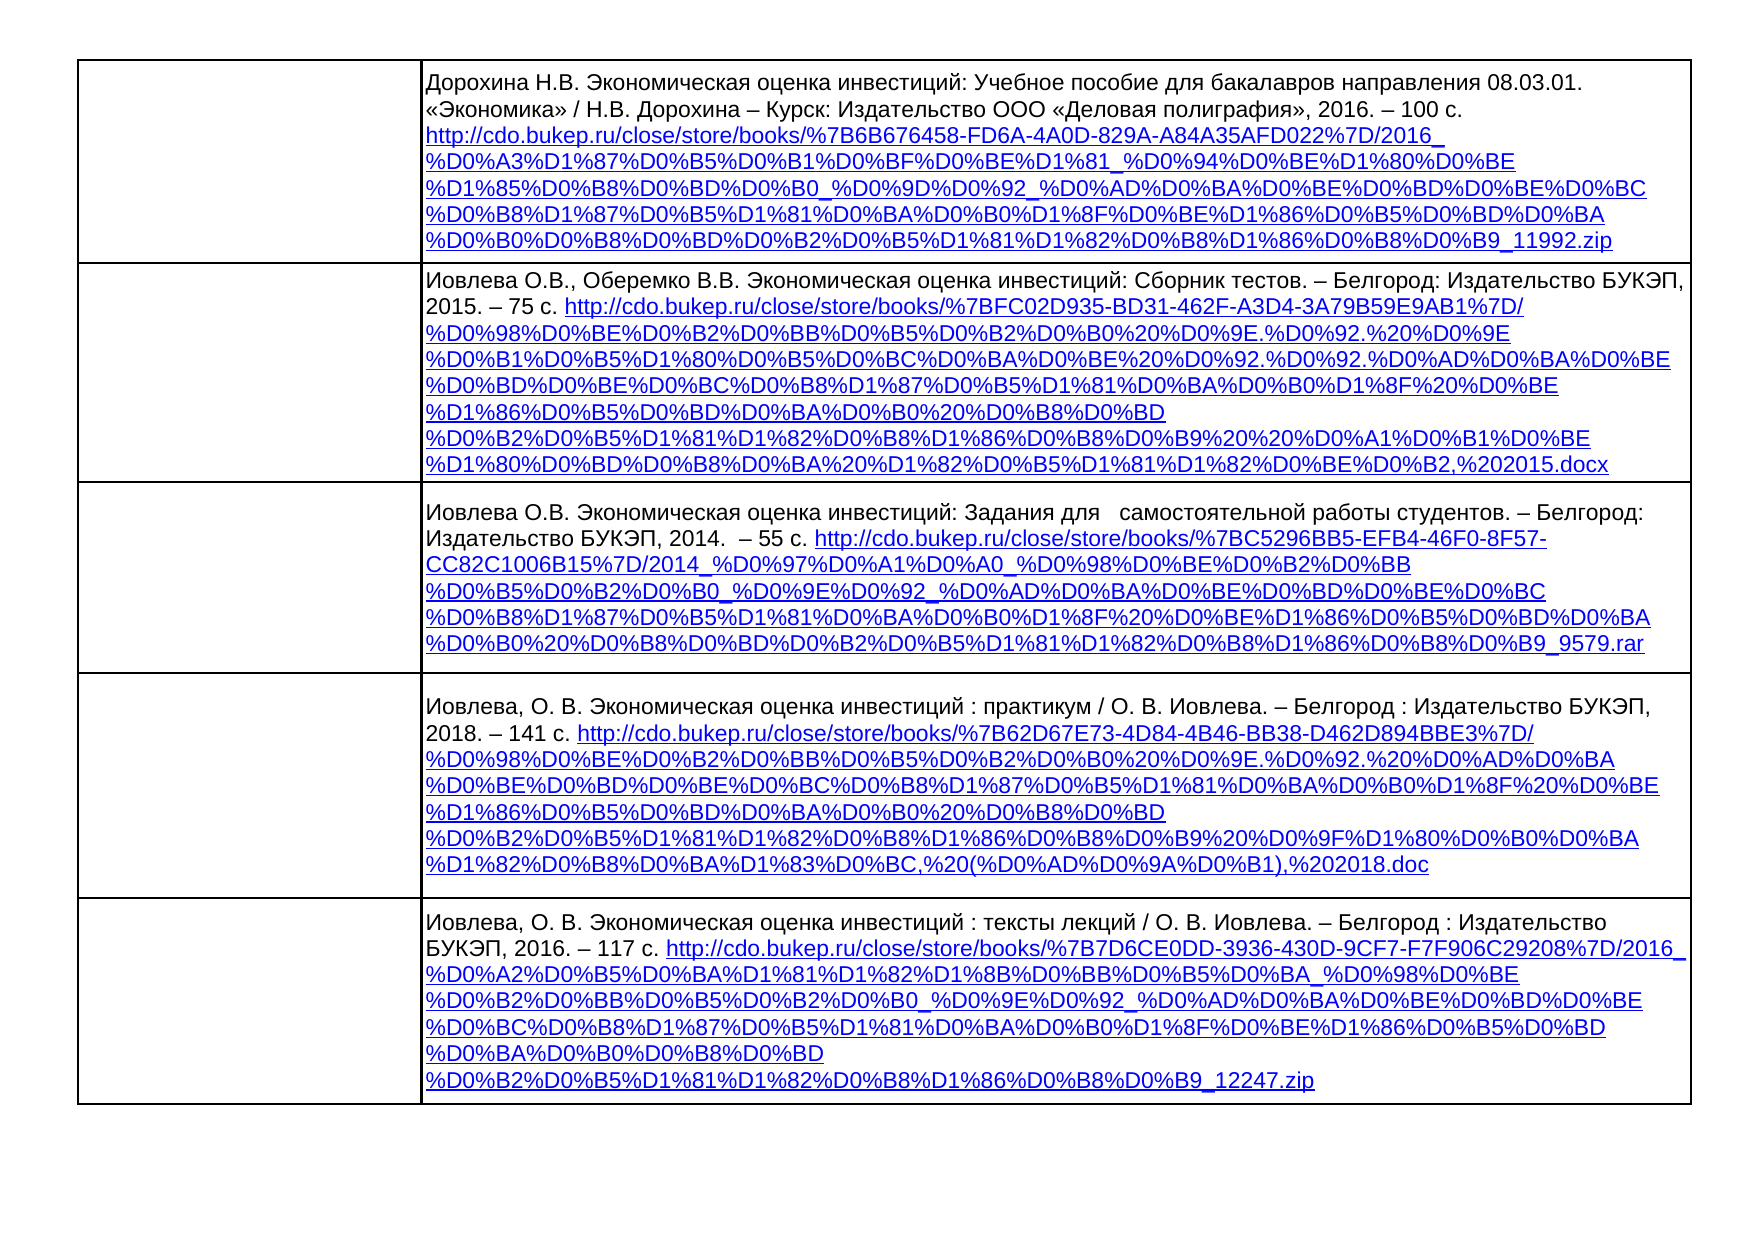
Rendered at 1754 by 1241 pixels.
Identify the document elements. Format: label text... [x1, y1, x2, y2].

table_cell Дорохина Н.В. Экономическая оценка инвестиций: Учебное пособие для бакалавров направления 08.03.01. «Экономика» / Н.В. Дорохина – Курск: Издательство ООО «Деловая полиграфия», 2016. – 100 с. http://cdo.bukep.ru/close/store/books/%7B6B676458-FD6A-4A0D-829A-A84A35AFD022%7D/2016_%D0%A3%D1%87%D0%B5%D0%B1%D0%BF%D0%BE%D1%81_%D0%94%D0%BE%D1%80%D0%BE%D1%85%D0%B8%D0%BD%D0%B0_%D0%9D%D0%92_%D0%AD%D0%BA%D0%BE%D0%BD%D0%BE%D0%BC%D0%B8%D1%87%D0%B5%D1%81%D0%BA%D0%B0%D1%8F%D0%BE%D1%86%D0%B5%D0%BD%D0%BA%D0%B0%D0%B8%D0%BD%D0%B2%D0%B5%D1%81%D1%82%D0%B8%D1%86%D0%B8%D0%B9_11992.zip [423, 61, 1690, 262]
table_cell [79, 674, 420, 897]
table_cell Иовлева, О. В. Экономическая оценка инвестиций : практикум / О. В. Иовлева. – Белгород : Издательство БУКЭП, 2018. – 141 с. http://cdo.bukep.ru/close/store/books/%7B62D67E73-4D84-4B46-BB38-D462D894BBE3%7D/%D0%98%D0%BE%D0%B2%D0%BB%D0%B5%D0%B2%D0%B0%20%D0%9E.%D0%92.%20%D0%AD%D0%BA%D0%BE%D0%BD%D0%BE%D0%BC%D0%B8%D1%87%D0%B5%D1%81%D0%BA%D0%B0%D1%8F%20%D0%BE%D1%86%D0%B5%D0%BD%D0%BA%D0%B0%20%D0%B8%D0%BD%D0%B2%D0%B5%D1%81%D1%82%D0%B8%D1%86%D0%B8%D0%B9%20%D0%9F%D1%80%D0%B0%D0%BA%D1%82%D0%B8%D0%BA%D1%83%D0%BC,%20(%D0%AD%D0%9A%D0%B1),%202018.doc [423, 674, 1690, 897]
table_cell [79, 483, 420, 672]
table_cell Иовлева О.В. Экономическая оценка инвестиций: Задания для самостоятельной работы студентов. – Белгород: Издательство БУКЭП, 2014. – 55 с. http://cdo.bukep.ru/close/store/books/%7BC5296BB5-EFB4-46F0-8F57-CC82C1006B15%7D/2014_%D0%97%D0%A1%D0%A0_%D0%98%D0%BE%D0%B2%D0%BB%D0%B5%D0%B2%D0%B0_%D0%9E%D0%92_%D0%AD%D0%BA%D0%BE%D0%BD%D0%BE%D0%BC%D0%B8%D1%87%D0%B5%D1%81%D0%BA%D0%B0%D1%8F%20%D0%BE%D1%86%D0%B5%D0%BD%D0%BA%D0%B0%20%D0%B8%D0%BD%D0%B2%D0%B5%D1%81%D1%82%D0%B8%D1%86%D0%B8%D0%B9_9579.rar [423, 483, 1690, 672]
table_cell Иовлева, О. В. Экономическая оценка инвестиций : тексты лекций / О. В. Иовлева. – Белгород : Издательство БУКЭП, 2016. – 117 с. http://cdo.bukep.ru/close/store/books/%7B7D6CE0DD-3936-430D-9CF7-F7F906C29208%7D/2016_%D0%A2%D0%B5%D0%BA%D1%81%D1%82%D1%8B%D0%BB%D0%B5%D0%BA_%D0%98%D0%BE%D0%B2%D0%BB%D0%B5%D0%B2%D0%B0_%D0%9E%D0%92_%D0%AD%D0%BA%D0%BE%D0%BD%D0%BE%D0%BC%D0%B8%D1%87%D0%B5%D1%81%D0%BA%D0%B0%D1%8F%D0%BE%D1%86%D0%B5%D0%BD%D0%BA%D0%B0%D0%B8%D0%BD%D0%B2%D0%B5%D1%81%D1%82%D0%B8%D1%86%D0%B8%D0%B9_12247.zip [423, 899, 1690, 1102]
table_cell [79, 61, 420, 262]
table_cell [79, 899, 420, 1102]
table_cell Иовлева О.В., Оберемко В.В. Экономическая оценка инвестиций: Сборник тестов. – Белгород: Издательство БУКЭП, 2015. – 75 с. http://cdo.bukep.ru/close/store/books/%7BFC02D935-BD31-462F-A3D4-3A79B59E9AB1%7D/%D0%98%D0%BE%D0%B2%D0%BB%D0%B5%D0%B2%D0%B0%20%D0%9E.%D0%92.%20%D0%9E%D0%B1%D0%B5%D1%80%D0%B5%D0%BC%D0%BA%D0%BE%20%D0%92.%D0%92.%D0%AD%D0%BA%D0%BE%D0%BD%D0%BE%D0%BC%D0%B8%D1%87%D0%B5%D1%81%D0%BA%D0%B0%D1%8F%20%D0%BE%D1%86%D0%B5%D0%BD%D0%BA%D0%B0%20%D0%B8%D0%BD%D0%B2%D0%B5%D1%81%D1%82%D0%B8%D1%86%D0%B8%D0%B9%20%20%D0%A1%D0%B1%D0%BE%D1%80%D0%BD%D0%B8%D0%BA%20%D1%82%D0%B5%D1%81%D1%82%D0%BE%D0%B2,%202015.docx [423, 264, 1690, 481]
table_cell [79, 264, 420, 481]
